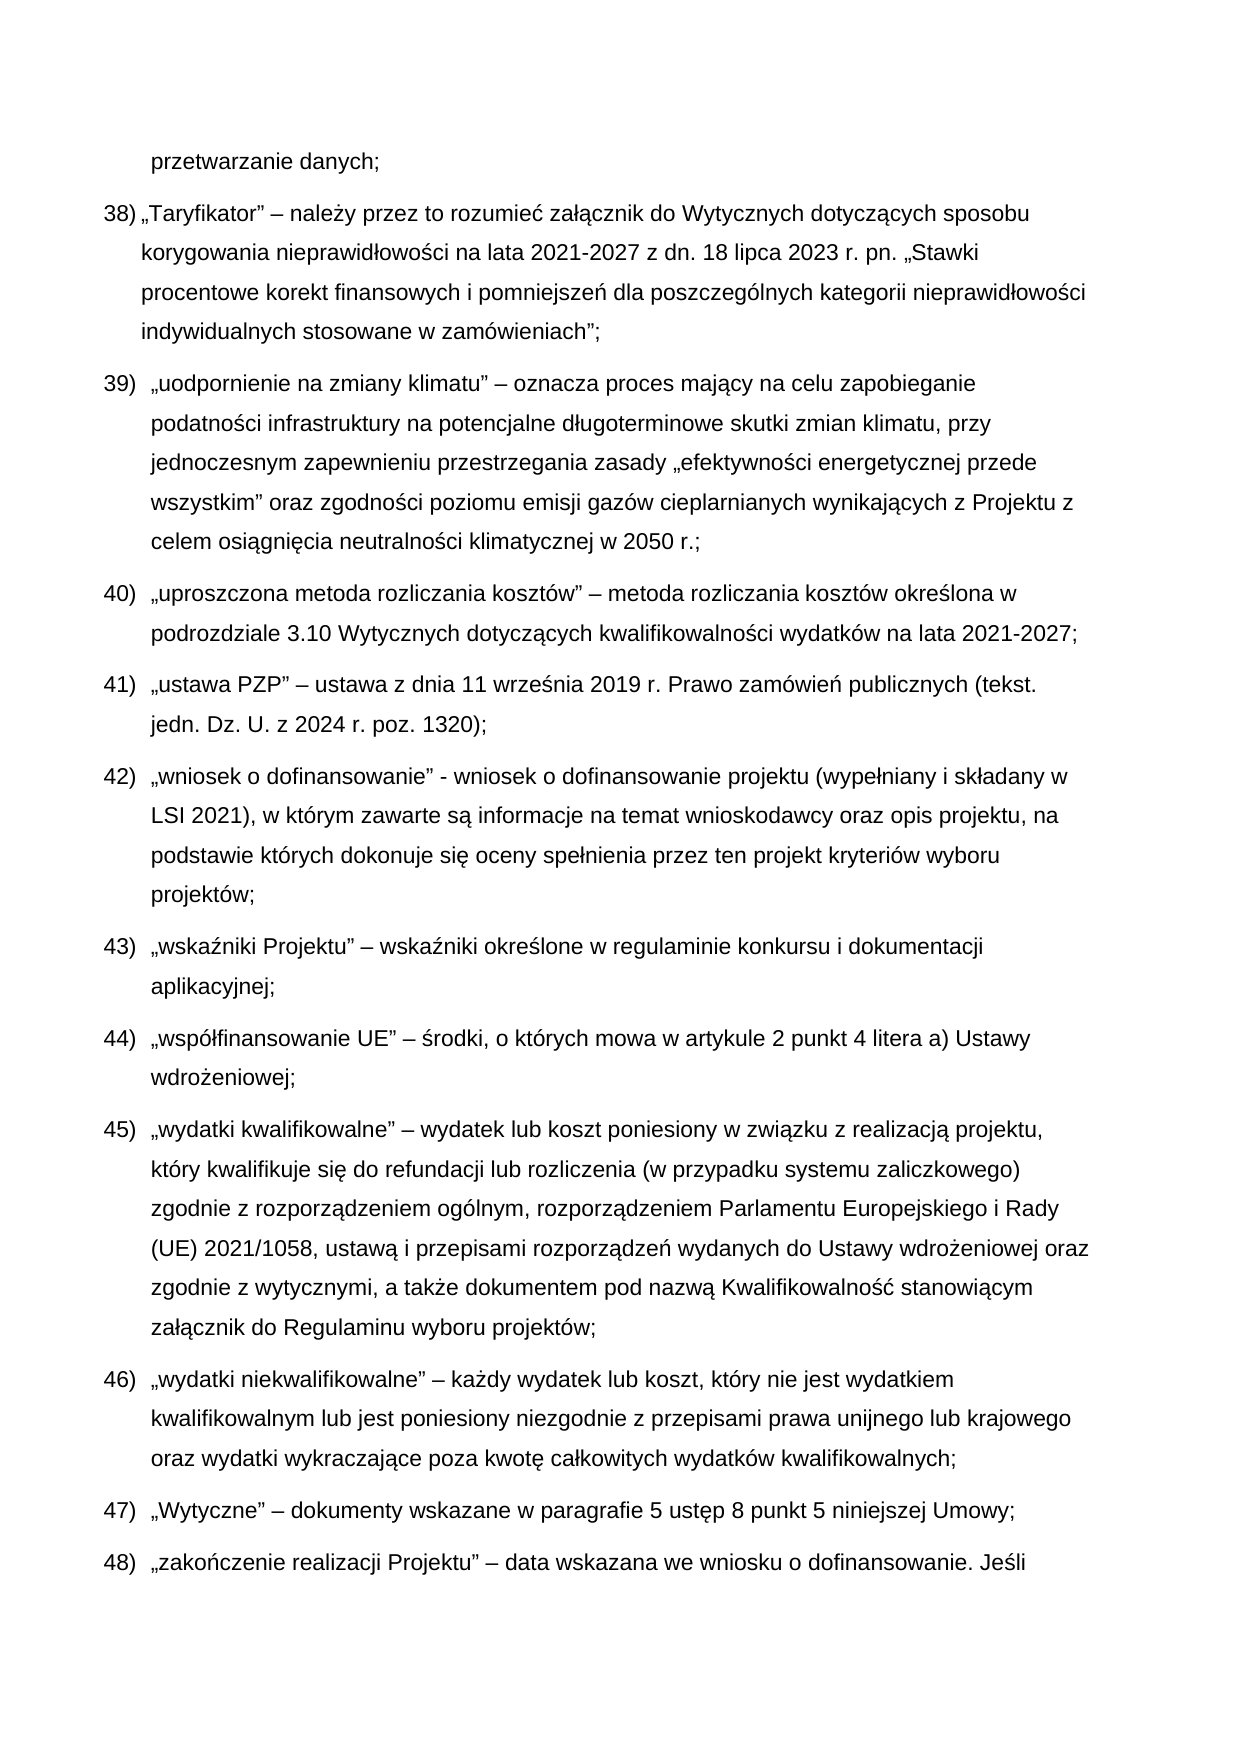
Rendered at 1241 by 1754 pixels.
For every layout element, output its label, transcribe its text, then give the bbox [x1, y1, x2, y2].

list „współfinansowanie UE” – środki, o których mowa w artykule 2 punkt 4 litera a) Ustawy wdrożeniowej; [103, 1025, 1092, 1091]
list „wniosek o dofinansowanie” - wniosek o dofinansowanie projektu (wypełniany i składany w LSI 2021), w którym zawarte są informacje na temat wnioskodawcy oraz opis projektu, na podstawie których dokonuje się oceny spełnienia przez ten projekt kryteriów wyboru projektów; [103, 763, 1092, 908]
list „wydatki niekwalifikowalne” – każdy wydatek lub koszt, który nie jest wydatkiem kwalifikowalnym lub jest poniesiony niezgodnie z przepisami prawa unijnego lub krajowego oraz wydatki wykraczające poza kwotę całkowitych wydatków kwalifikowalnych; [103, 1366, 1092, 1471]
list „Taryfikator” – należy przez to rozumieć załącznik do Wytycznych dotyczących sposobu korygowania nieprawidłowości na lata 2021-2027 z dn. 18 lipca 2023 r. pn. „Stawki procentowe korekt finansowych i pomniejszeń dla poszczególnych kategorii nieprawidłowości indywidualnych stosowane w zamówieniach”; [103, 200, 1092, 344]
list „uodpornienie na zmiany klimatu” – oznacza proces mający na celu zapobieganie podatności infrastruktury na potencjalne długoterminowe skutki zmian klimatu, przy jednoczesnym zapewnieniu przestrzegania zasady „efektywności energetycznej przede wszystkim” oraz zgodności poziomu emisji gazów cieplarnianych wynikających z Projektu z celem osiągnięcia neutralności klimatycznej w 2050 r.; [103, 370, 1092, 554]
list „Wytyczne” – dokumenty wskazane w paragrafie 5 ustęp 8 punkt 5 niniejszej Umowy; [103, 1497, 1092, 1523]
list „uproszczona metoda rozliczania kosztów” – metoda rozliczania kosztów określona w podrozdziale 3.10 Wytycznych dotyczących kwalifikowalności wydatków na lata 2021-2027; [103, 580, 1092, 646]
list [103, 1548, 1092, 1575]
list „wskaźniki Projektu” – wskaźniki określone w regulaminie konkursu i dokumentacji aplikacyjnej; [103, 933, 1092, 999]
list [103, 148, 1092, 174]
list „wydatki kwalifikowalne” – wydatek lub koszt poniesiony w związku z realizacją projektu, który kwalifikuje się do refundacji lub rozliczenia (w przypadku systemu zaliczkowego) zgodnie z rozporządzeniem ogólnym, rozporządzeniem Parlamentu Europejskiego i Rady (UE) 2021/1058, ustawą i przepisami rozporządzeń wydanych do Ustawy wdrożeniowej oraz zgodnie z wytycznymi, a także dokumentem pod nazwą Kwalifikowalność stanowiącym załącznik do Regulaminu wyboru projektów; [103, 1116, 1092, 1340]
list „ustawa PZP” – ustawa z dnia 11 września 2019 r. Prawo zamówień publicznych (tekst. jedn. Dz. U. z 2024 r. poz. 1320); [103, 671, 1092, 737]
